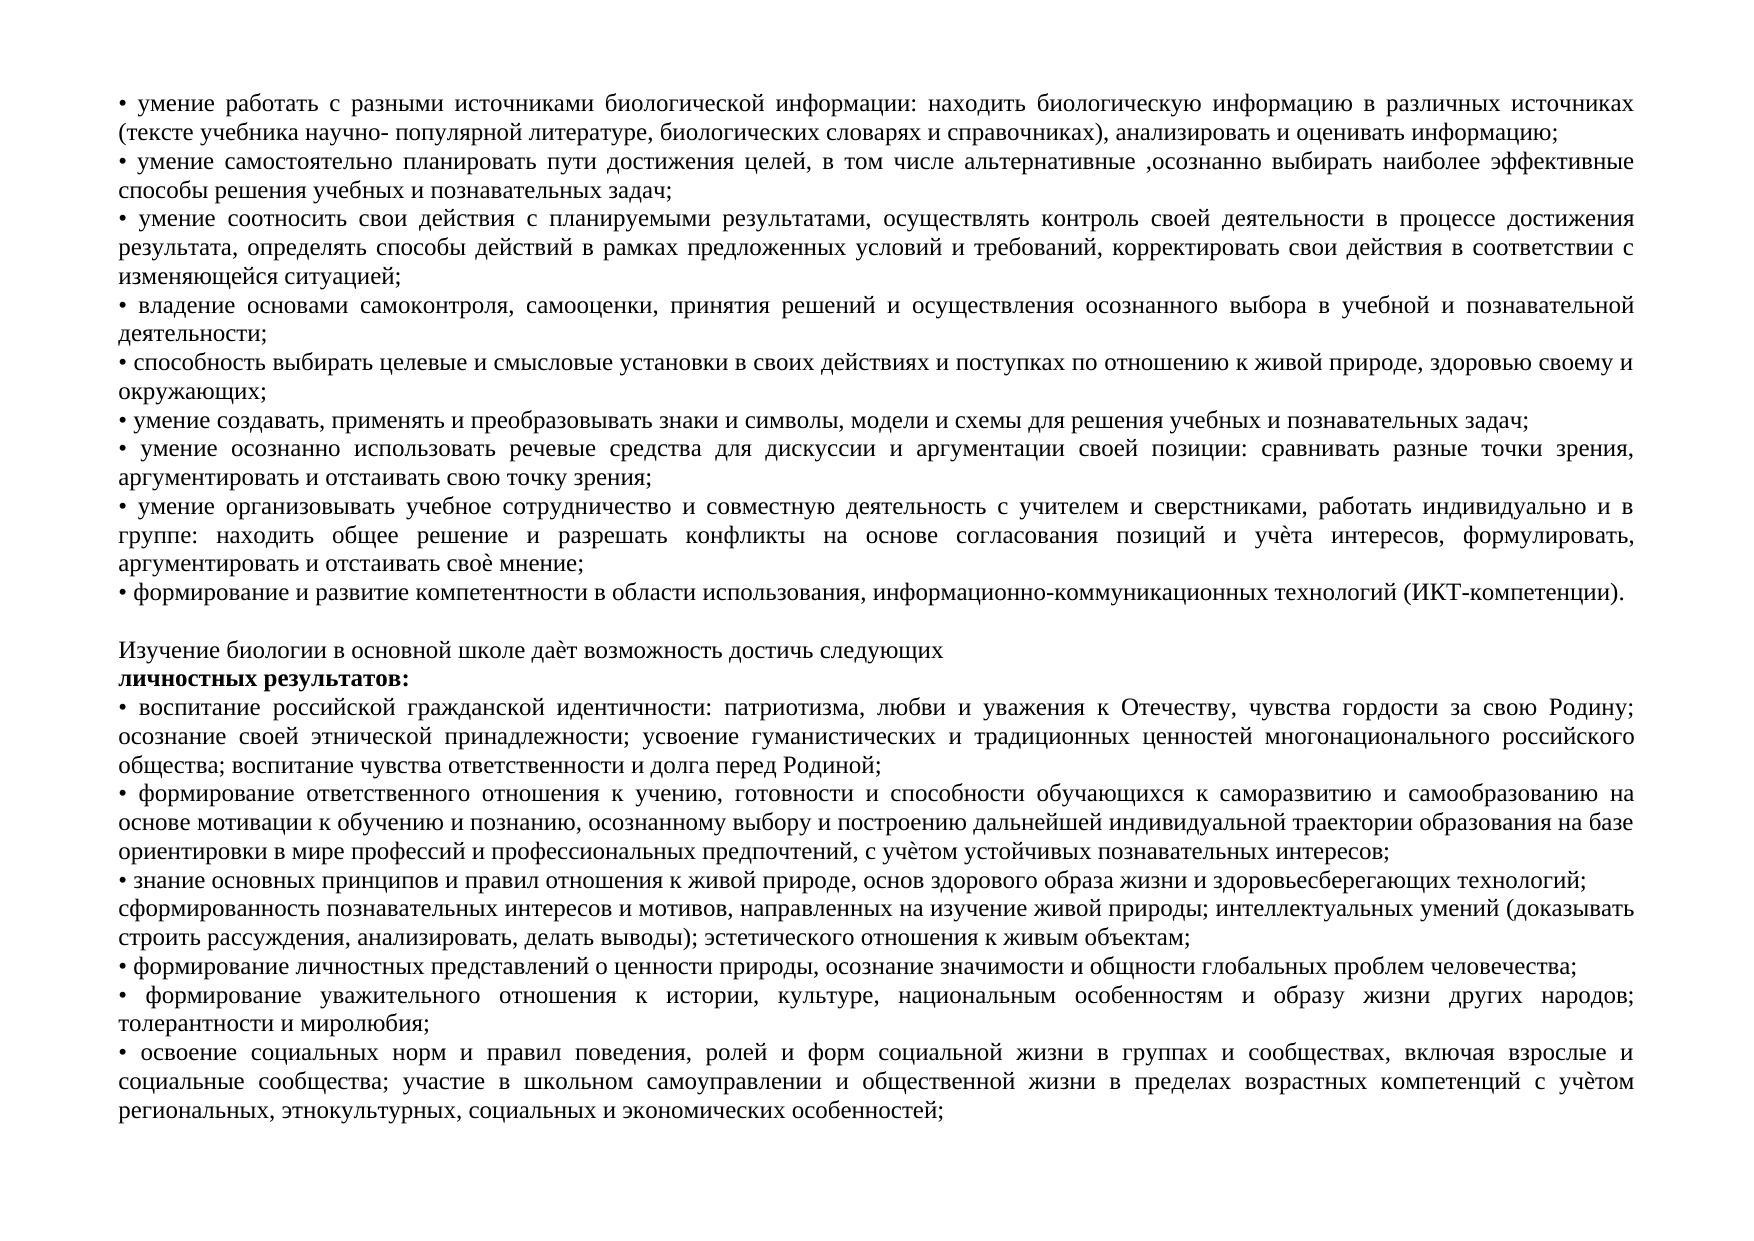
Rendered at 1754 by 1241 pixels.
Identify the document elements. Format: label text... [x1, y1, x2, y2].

text • формирование ответственного отношения к учению, готовности и способности обучающихся к саморазвитию и самообразованию на основе мотивации к обучению и познанию, осознанному выбору и построению дальнейшей индивидуальной траектории образования на базе ориентировки в мире профессий и профессиональных предпочтений, с учѐтом устойчивых познавательных интересов; [118, 778, 1636, 865]
text • знание основных принципов и правил отношения к живой природе, основ здорового образа жизни и здоровьесберегающих технологий; [118, 865, 1636, 893]
text • умение организовывать учебное сотрудничество и совместную деятельность с учителем и сверстниками, работать индивидуально и в группе: находить общее решение и разрешать конфликты на основе согласования позиций и учѐта интересов, формулировать, аргументировать и отстаивать своѐ мнение; [118, 491, 1636, 577]
text личностных результатов: [118, 663, 1636, 692]
text • владение основами самоконтроля, самооценки, принятия решений и осуществления осознанного выбора в учебной и познавательной деятельности; [118, 290, 1636, 347]
text • способность выбирать целевые и смысловые установки в своих действиях и поступках по отношению к живой природе, здоровью своему и окружающих; [118, 347, 1636, 405]
text • умение работать с разными источниками биологической информации: находить биологическую информацию в различных источниках (тексте учебника научно- популярной литературе, биологических словарях и справочниках), анализировать и оценивать информацию; [118, 88, 1636, 146]
text • воспитание российской гражданской идентичности: патриотизма, любви и уважения к Отечеству, чувства гордости за свою Родину; осознание своей этнической принадлежности; усвоение гуманистических и традиционных ценностей многонационального российского общества; воспитание чувства ответственности и долга перед Родиной; [118, 692, 1636, 778]
text • освоение социальных норм и правил поведения, ролей и форм социальной жизни в группах и сообществах, включая взрослые и социальные сообщества; участие в школьном самоуправлении и общественной жизни в пределах возрастных компетенций с учѐтом региональных, этнокультурных, социальных и экономических особенностей; [118, 1037, 1636, 1123]
text Изучение биологии в основной школе даѐт возможность достичь следующих [118, 635, 1636, 663]
text • умение осознанно использовать речевые средства для дискуссии и аргументации своей позиции: сравнивать разные точки зрения, аргументировать и отстаивать свою точку зрения; [118, 433, 1636, 491]
text • умение создавать, применять и преобразовывать знаки и символы, модели и схемы для решения учебных и познавательных задач; [118, 405, 1636, 433]
text • умение соотносить свои действия с планируемыми результатами, осуществлять контроль своей деятельности в процессе достижения результата, определять способы действий в рамках предложенных условий и требований, корректировать свои действия в соответствии с изменяющейся ситуацией; [118, 203, 1636, 290]
text сформированность познавательных интересов и мотивов, направленных на изучение живой природы; интеллектуальных умений (доказывать строить рассуждения, анализировать, делать выводы); эстетического отношения к живым объектам; [118, 893, 1636, 951]
text • формирование уважительного отношения к истории, культуре, национальным особенностям и образу жизни других народов; толерантности и миролюбия; [118, 980, 1636, 1037]
text • формирование и развитие компетентности в области использования, информационно-коммуникационных технологий (ИКТ-компетенции). [118, 577, 1636, 606]
text • умение самостоятельно планировать пути достижения целей, в том числе альтернативные ,осознанно выбирать наиболее эффективные способы решения учебных и познавательных задач; [118, 146, 1636, 203]
text • формирование личностных представлений о ценности природы, осознание значимости и общности глобальных проблем человечества; [118, 951, 1636, 980]
